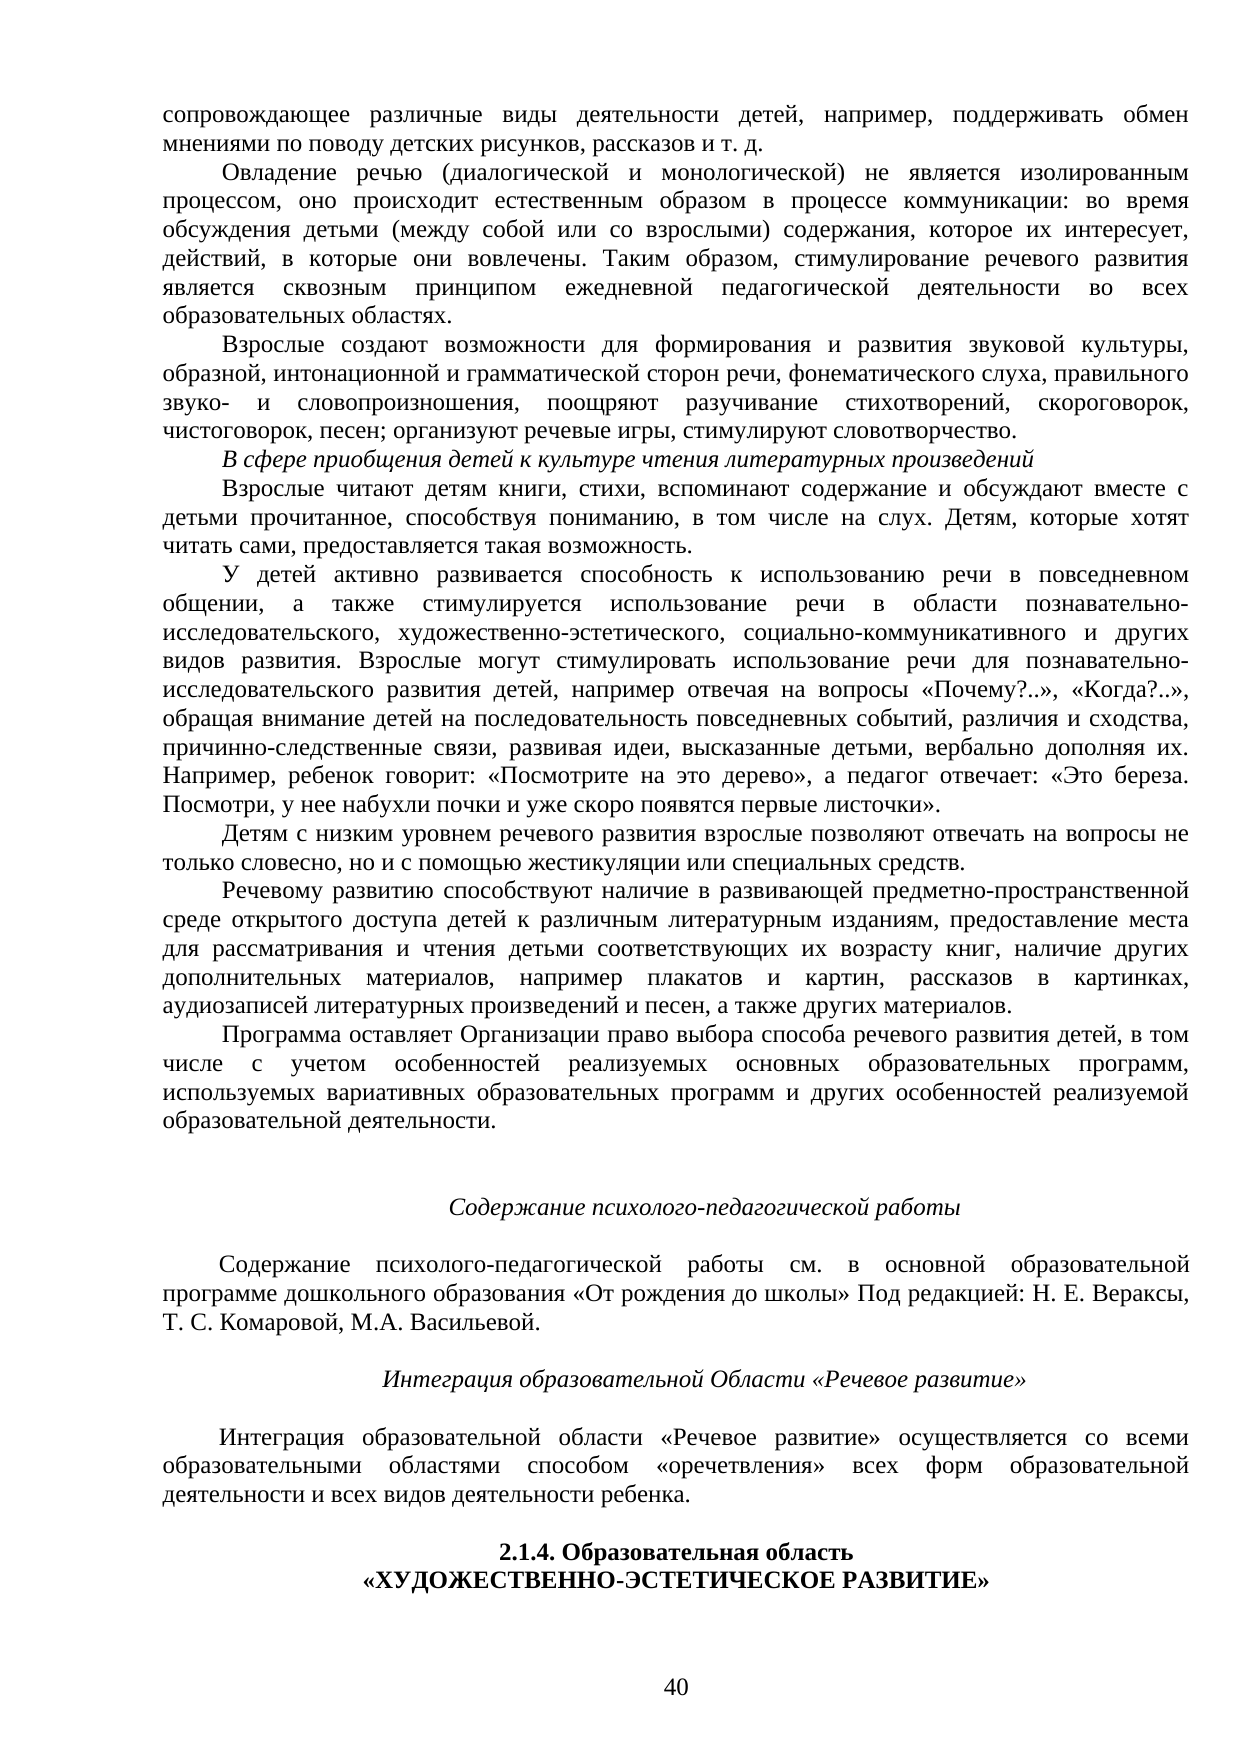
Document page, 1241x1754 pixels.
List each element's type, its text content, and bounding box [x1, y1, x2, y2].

text В сфере приобщения детей к культуре чтения литературных произведений [162, 444, 1190, 473]
text Детям с низким уровнем речевого развития взрослые позволяют отвечать на вопросы не только словесно, но и с помощью жестикуляции или специальных средств. [162, 818, 1190, 876]
text 2.1.4. Образовательная область [162, 1537, 1190, 1566]
text Интеграция образовательной области «Речевое развитие» осуществляется со всеми образовательными областями способом «оречетвления» всех форм образовательной деятельности и всех видов деятельности ребенка. [162, 1422, 1190, 1508]
text «ХУДОЖЕСТВЕННО-ЭСТЕТИЧЕСКОЕ РАЗВИТИЕ» [162, 1566, 1190, 1594]
text Взрослые создают возможности для формирования и развития звуковой культуры, образной, интонационной и грамматической сторон речи, фонематического слуха, правильного звуко- и словопроизношения, поощряют разучивание стихотворений, скороговорок, чистоговорок, песен; организуют речевые игры, стимулируют словотворчество. [162, 329, 1190, 444]
text У детей активно развивается способность к использованию речи в повседневном общении, а также стимулируется использование речи в области познавательно-исследовательского, художественно-эстетического, социально-коммуникативного и других видов развития. Взрослые могут стимулировать использование речи для познавательно-исследовательского развития детей, например отвечая на вопросы «Почему?..», «Когда?..», обращая внимание детей на последовательность повседневных событий, различия и сходства, причинно-следственные связи, развивая идеи, высказанные детьми, вербально дополняя их. Например, ребенок говорит: «Посмотрите на это дерево», а педагог отвечает: «Это береза. Посмотри, у нее набухли почки и уже скоро появятся первые листочки». [162, 559, 1190, 818]
text Интеграция образовательной Области «Речевое развитие» [162, 1364, 1190, 1393]
text Речевому развитию способствуют наличие в развивающей предметно-пространственной среде открытого доступа детей к различным литературным изданиям, предоставление места для рассматривания и чтения детьми соответствующих их возрасту книг, наличие других дополнительных материалов, например плакатов и картин, рассказов в картинках, аудиозаписей литературных произведений и песен, а также других материалов. [162, 876, 1190, 1019]
text Содержание психолого-педагогической работы см. в основной образовательной программе дошкольного образования «От рождения до школы» Под редакцией: Н. Е. Вераксы, Т. С. Комаровой, М.А. Васильевой. [162, 1249, 1190, 1336]
text Содержание психолого-педагогической работы [162, 1192, 1190, 1221]
text Взрослые читают детям книги, стихи, вспоминают содержание и обсуждают вместе с детьми прочитанное, способствуя пониманию, в том числе на слух. Детям, которые хотят читать сами, предоставляется такая возможность. [162, 473, 1190, 559]
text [162, 99, 1190, 157]
text Овладение речью (диалогической и монологической) не является изолированным процессом, оно происходит естественным образом в процессе коммуникации: во время обсуждения детьми (между собой или со взрослыми) содержания, которое их интересует, действий, в которые они вовлечены. Таким образом, стимулирование речевого развития является сквозным принципом ежедневной педагогической деятельности во всех образовательных областях. [162, 157, 1190, 329]
text Программа оставляет Организации право выбора способа речевого развития детей, в том числе с учетом особенностей реализуемых основных образовательных программ, используемых вариативных образовательных программ и других особенностей реализуемой образовательной деятельности. [162, 1019, 1190, 1134]
